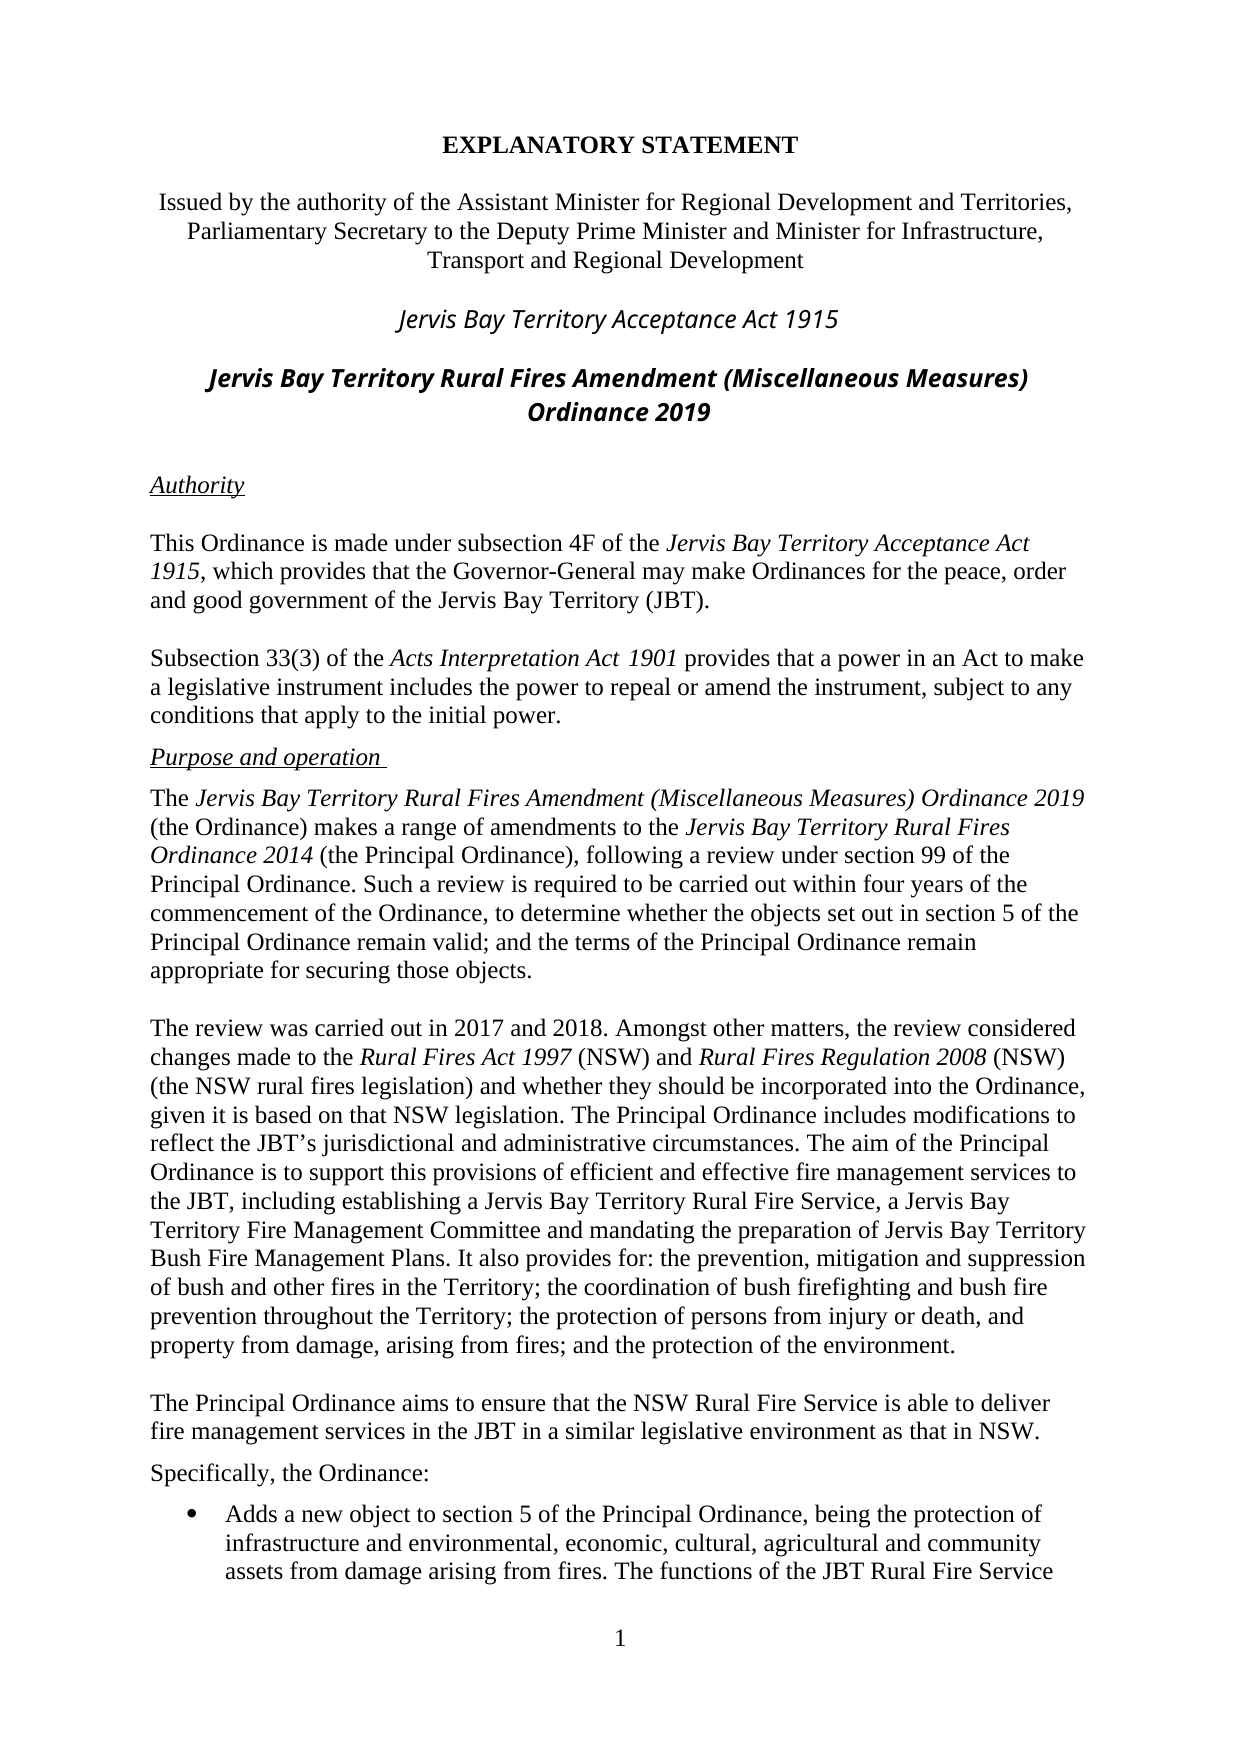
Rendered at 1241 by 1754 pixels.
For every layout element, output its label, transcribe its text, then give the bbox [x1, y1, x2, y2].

text EXPLANATORY STATEMENT [150, 130, 1090, 158]
subtitle Issued by the authority of the Assistant Minister for Regional Development and Territories, Parliamentary Secretary to the Deputy Prime Minister and Minister for Infrastructure, Transport and Regional Development [150, 187, 1081, 273]
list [187, 1499, 1090, 1585]
text The Jervis Bay Territory Rural Fires Amendment (Miscellaneous Measures) Ordinance 2019 (the Ordinance) makes a range of amendments to the Jervis Bay Territory Rural Fires Ordinance 2014 (the Principal Ordinance), following a review under section 99 of the Principal Ordinance. Such a review is required to be carried out within four years of the commencement of the Ordinance, to determine whether the objects set out in section 5 of the Principal Ordinance remain valid; and the terms of the Principal Ordinance remain appropriate for securing those objects. [150, 783, 1090, 984]
text Purpose and operation [150, 742, 1090, 771]
text Authority [150, 470, 1090, 498]
text Specifically, the Ordinance: [150, 1458, 1090, 1486]
list This Ordinance is made under subsection 4F of the Jervis Bay Territory Acceptance Act 1915, which provides that the Governor-General may make Ordinances for the peace, order and good government of the Jervis Bay Territory (JBT). [150, 528, 1090, 614]
text The Principal Ordinance aims to ensure that the NSW Rural Fire Service is able to deliver fire management services in the JBT in a similar legislative environment as that in NSW. [150, 1388, 1090, 1445]
list Subsection 33(3) of the Acts Interpretation Act 1901 provides that a power in an Act to make a legislative instrument includes the power to repeal or amend the instrument, subject to any conditions that apply to the initial power. [150, 643, 1090, 729]
text The review was carried out in 2017 and 2018. Amongst other matters, the review considered changes made to the Rural Fires Act 1997 (NSW) and Rural Fires Regulation 2008 (NSW) (the NSW rural fires legislation) and whether they should be incorporated into the Ordinance, given it is based on that NSW legislation. The Principal Ordinance includes modifications to reflect the JBT’s jurisdictional and administrative circumstances. The aim of the Principal Ordinance is to support this provisions of efficient and effective fire management services to the JBT, including establishing a Jervis Bay Territory Rural Fire Service, a Jervis Bay Territory Fire Management Committee and mandating the preparation of Jervis Bay Territory Bush Fire Management Plans. It also provides for: the prevention, mitigation and suppression of bush and other fires in the Territory; the coordination of bush firefighting and bush fire prevention throughout the Territory; the protection of persons from injury or death, and property from damage, arising from fires; and the protection of the environment. [150, 1013, 1090, 1358]
text Jervis Bay Territory Rural Fires Amendment (Miscellaneous Measures) Ordinance 2019 [150, 360, 1090, 428]
text Jervis Bay Territory Acceptance Act 1915 [150, 302, 1090, 336]
